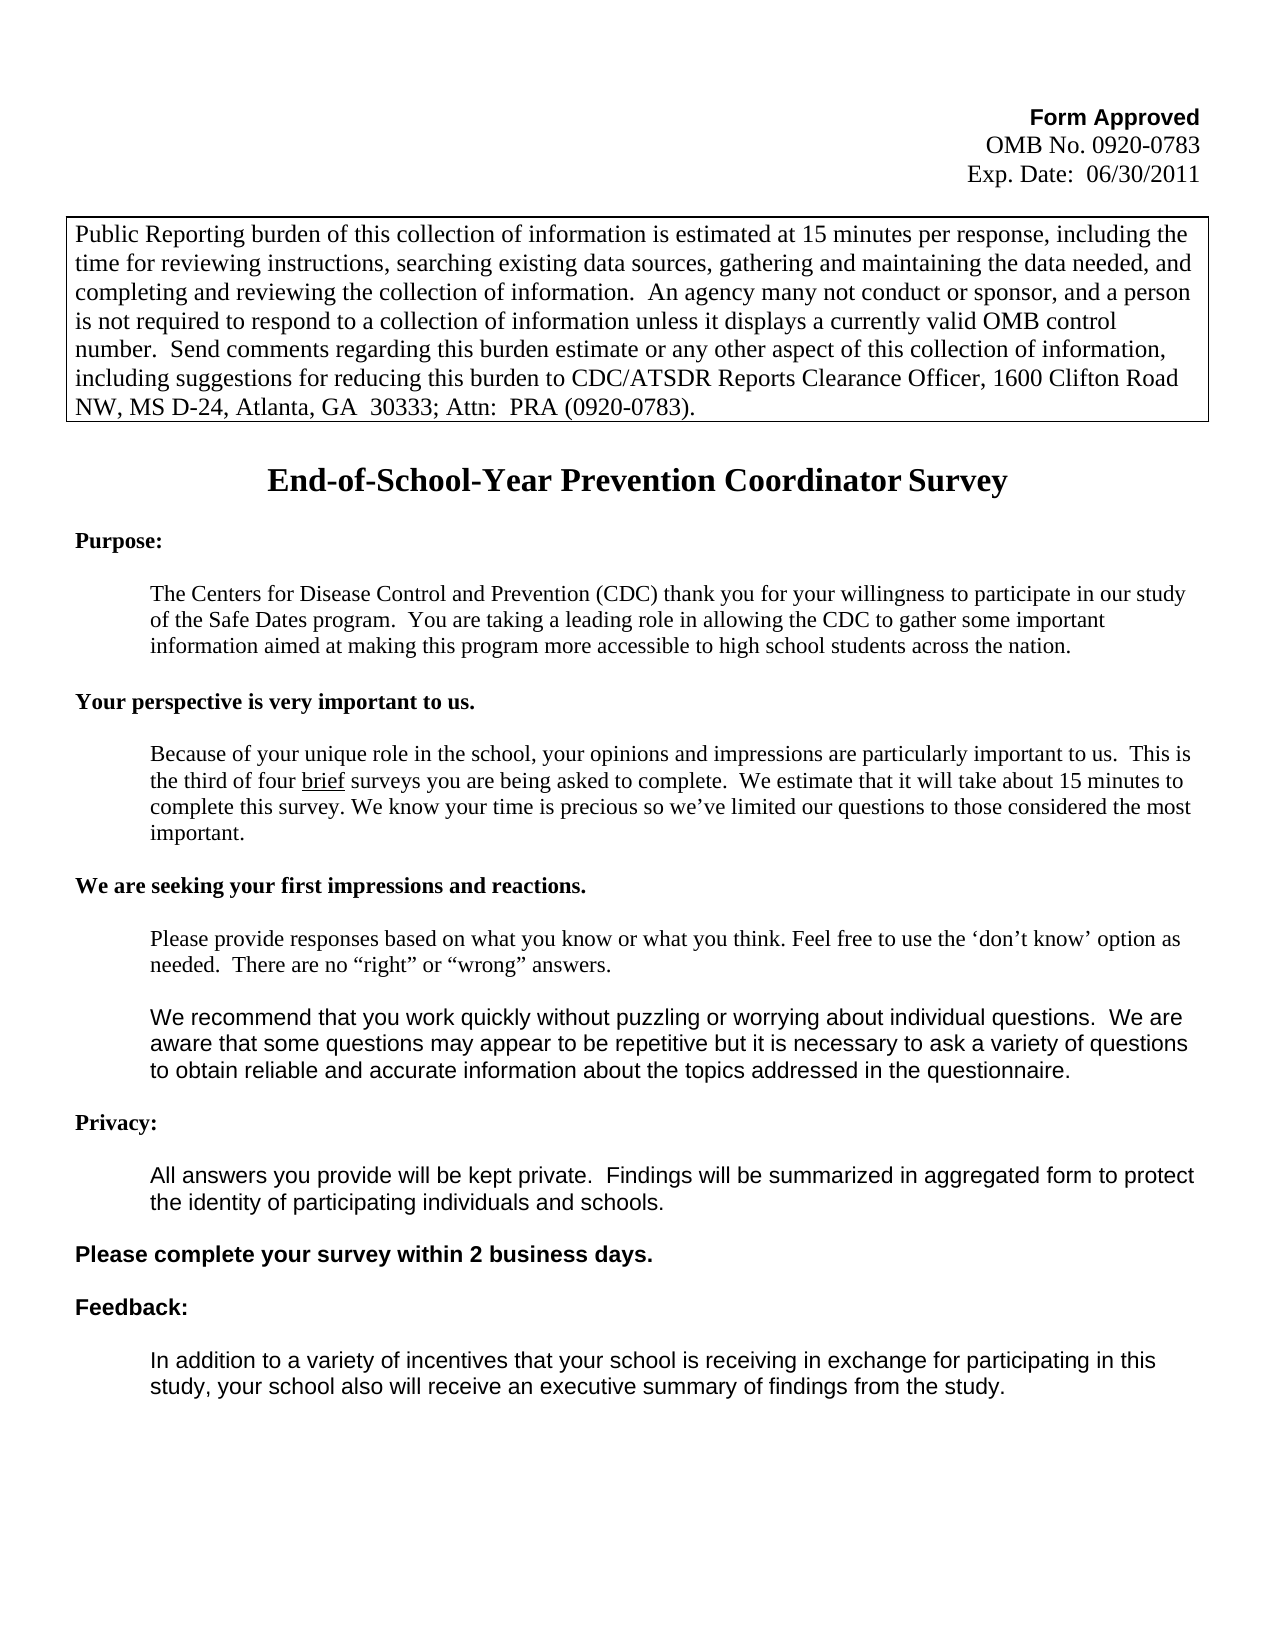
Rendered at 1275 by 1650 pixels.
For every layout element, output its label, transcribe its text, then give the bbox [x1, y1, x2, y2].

text Privacy: [75, 1109, 1200, 1136]
text Public Reporting burden of this collection of information is estimated at 15 minutes per response, including the time for reviewing instructions, searching existing data sources, gathering and maintaining the data needed, and completing and reviewing the collection of information. An agency many not conduct or sponsor, and a person is not required to respond to a collection of information unless it displays a currently valid OMB control number. Send comments regarding this burden estimate or any other aspect of this collection of information, including suggestions for reducing this burden to CDC/ATSDR Reports Clearance Officer, 1600 Clifton Road NW, MS D-24, Atlanta, GA 30333; Attn: PRA (0920-0783). [67, 218, 1208, 421]
text We are seeking your first impressions and reactions. [75, 872, 1200, 898]
text The Centers for Disease Control and Prevention (CDC) thank you for your willingness to participate in our study of the Safe Dates program. You are taking a leading role in allowing the CDC to gather some important information aimed at making this program more accessible to high school students across the nation. [150, 580, 1200, 659]
text Your perspective is very important to us. [75, 688, 1200, 714]
text Exp. Date: 06/30/2011 [75, 159, 1200, 188]
text OMB No. 0920-0783 [75, 130, 1200, 159]
text In addition to a variety of incentives that your school is receiving in exchange for participating in this study, your school also will receive an executive summary of findings from the study. [150, 1347, 1219, 1399]
text All answers you provide will be kept private. Findings will be summarized in aggregated form to protect the identity of participating individuals and schools. [150, 1162, 1200, 1215]
text Please provide responses based on what you know or what you think. Feel free to use the ‘don’t know’ option as needed. There are no “right” or “wrong” answers. [150, 925, 1200, 978]
text Because of your unique role in the school, your opinions and impressions are particularly important to us. This is the third of four brief surveys you are being asked to complete. We estimate that it will take about 15 minutes to complete this survey. We know your time is precious so we’ve limited our questions to those considered the most important. [150, 740, 1200, 846]
text We recommend that you work quickly without puzzling or worrying about individual questions. We are aware that some questions may appear to be repetitive but it is necessary to ask a variety of questions to obtain reliable and accurate information about the topics addressed in the questionnaire. [150, 1004, 1200, 1083]
text Purpose: [75, 527, 1200, 553]
text End-of-School-Year Prevention Coordinator Survey [37, 460, 1237, 498]
subtitle Form Approved [75, 104, 1200, 130]
text Please complete your survey within 2 business days. [75, 1241, 1200, 1267]
text Feedback: [75, 1294, 1219, 1320]
